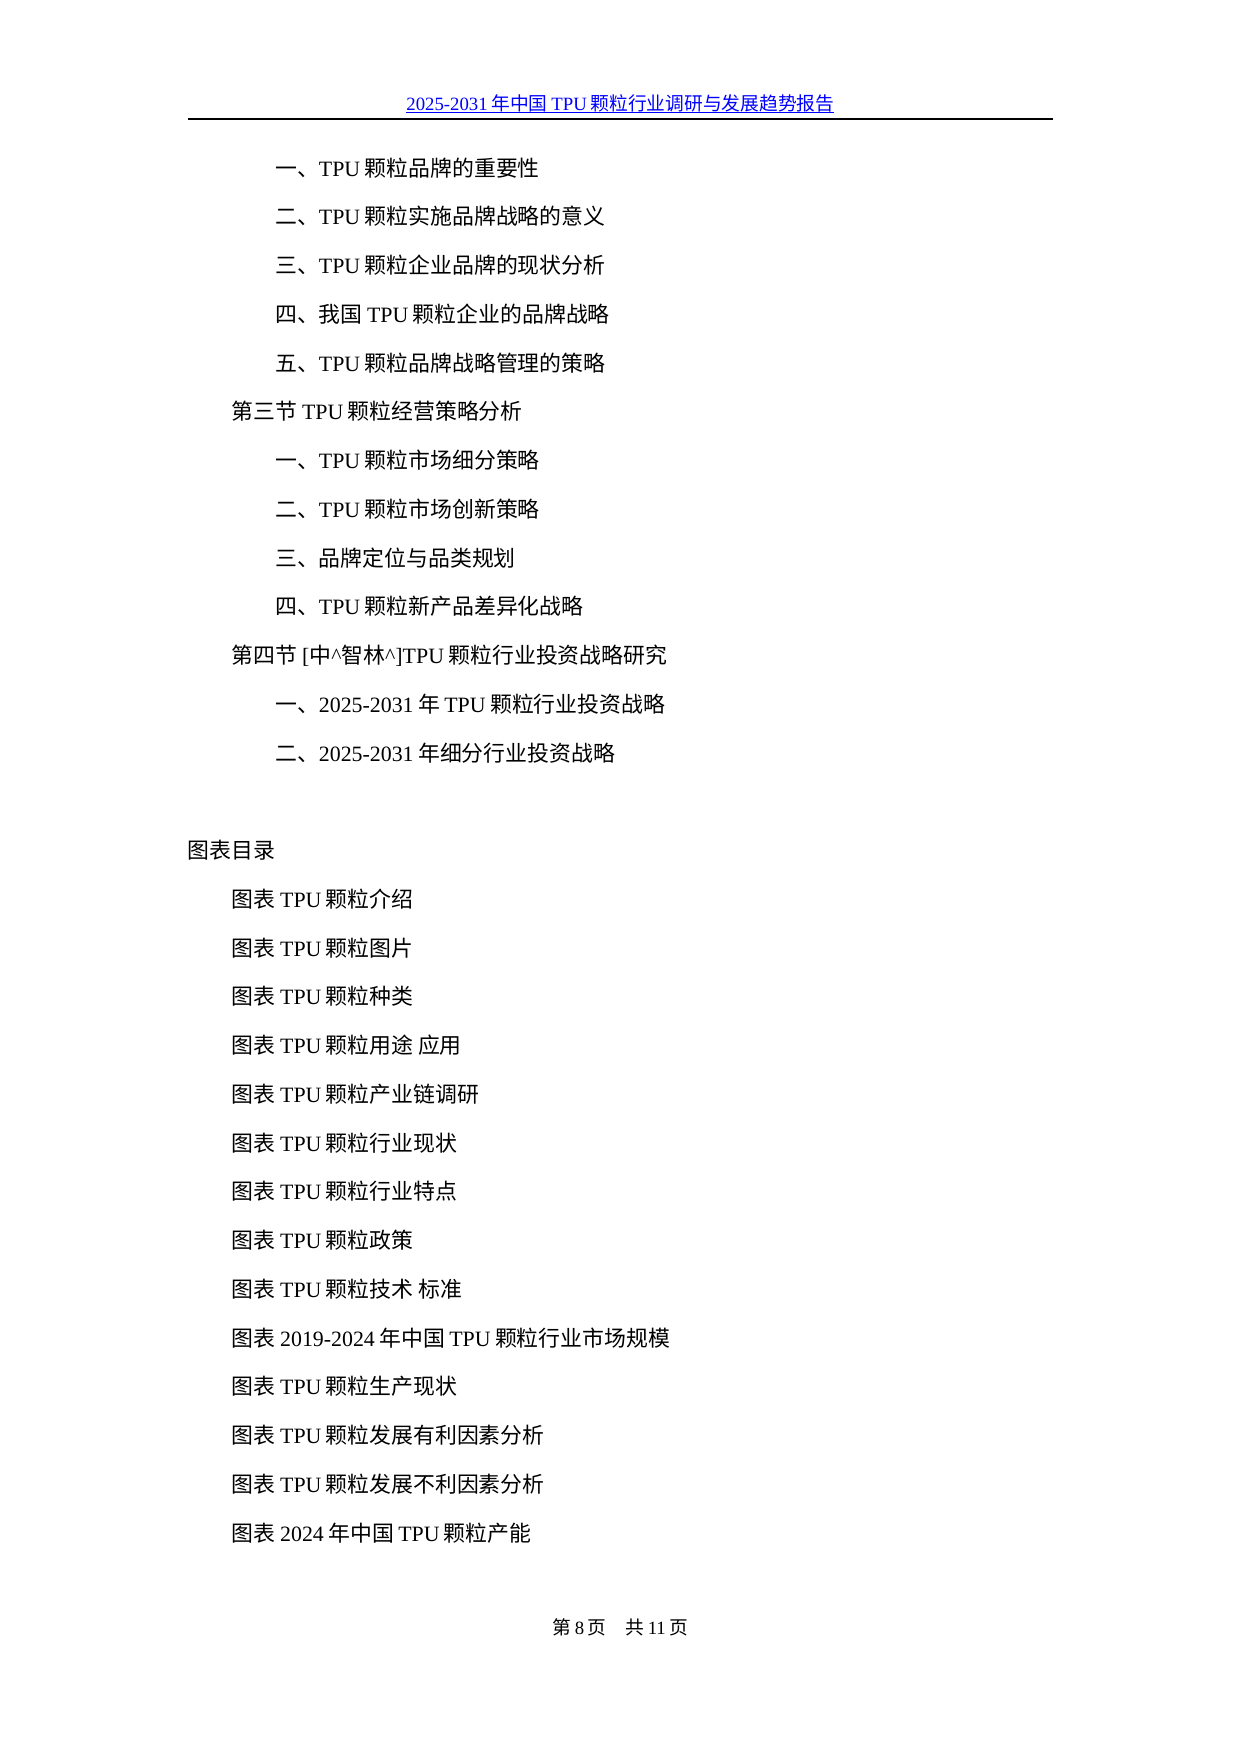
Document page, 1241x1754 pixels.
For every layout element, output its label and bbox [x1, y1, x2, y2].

text [187, 150, 1053, 1548]
